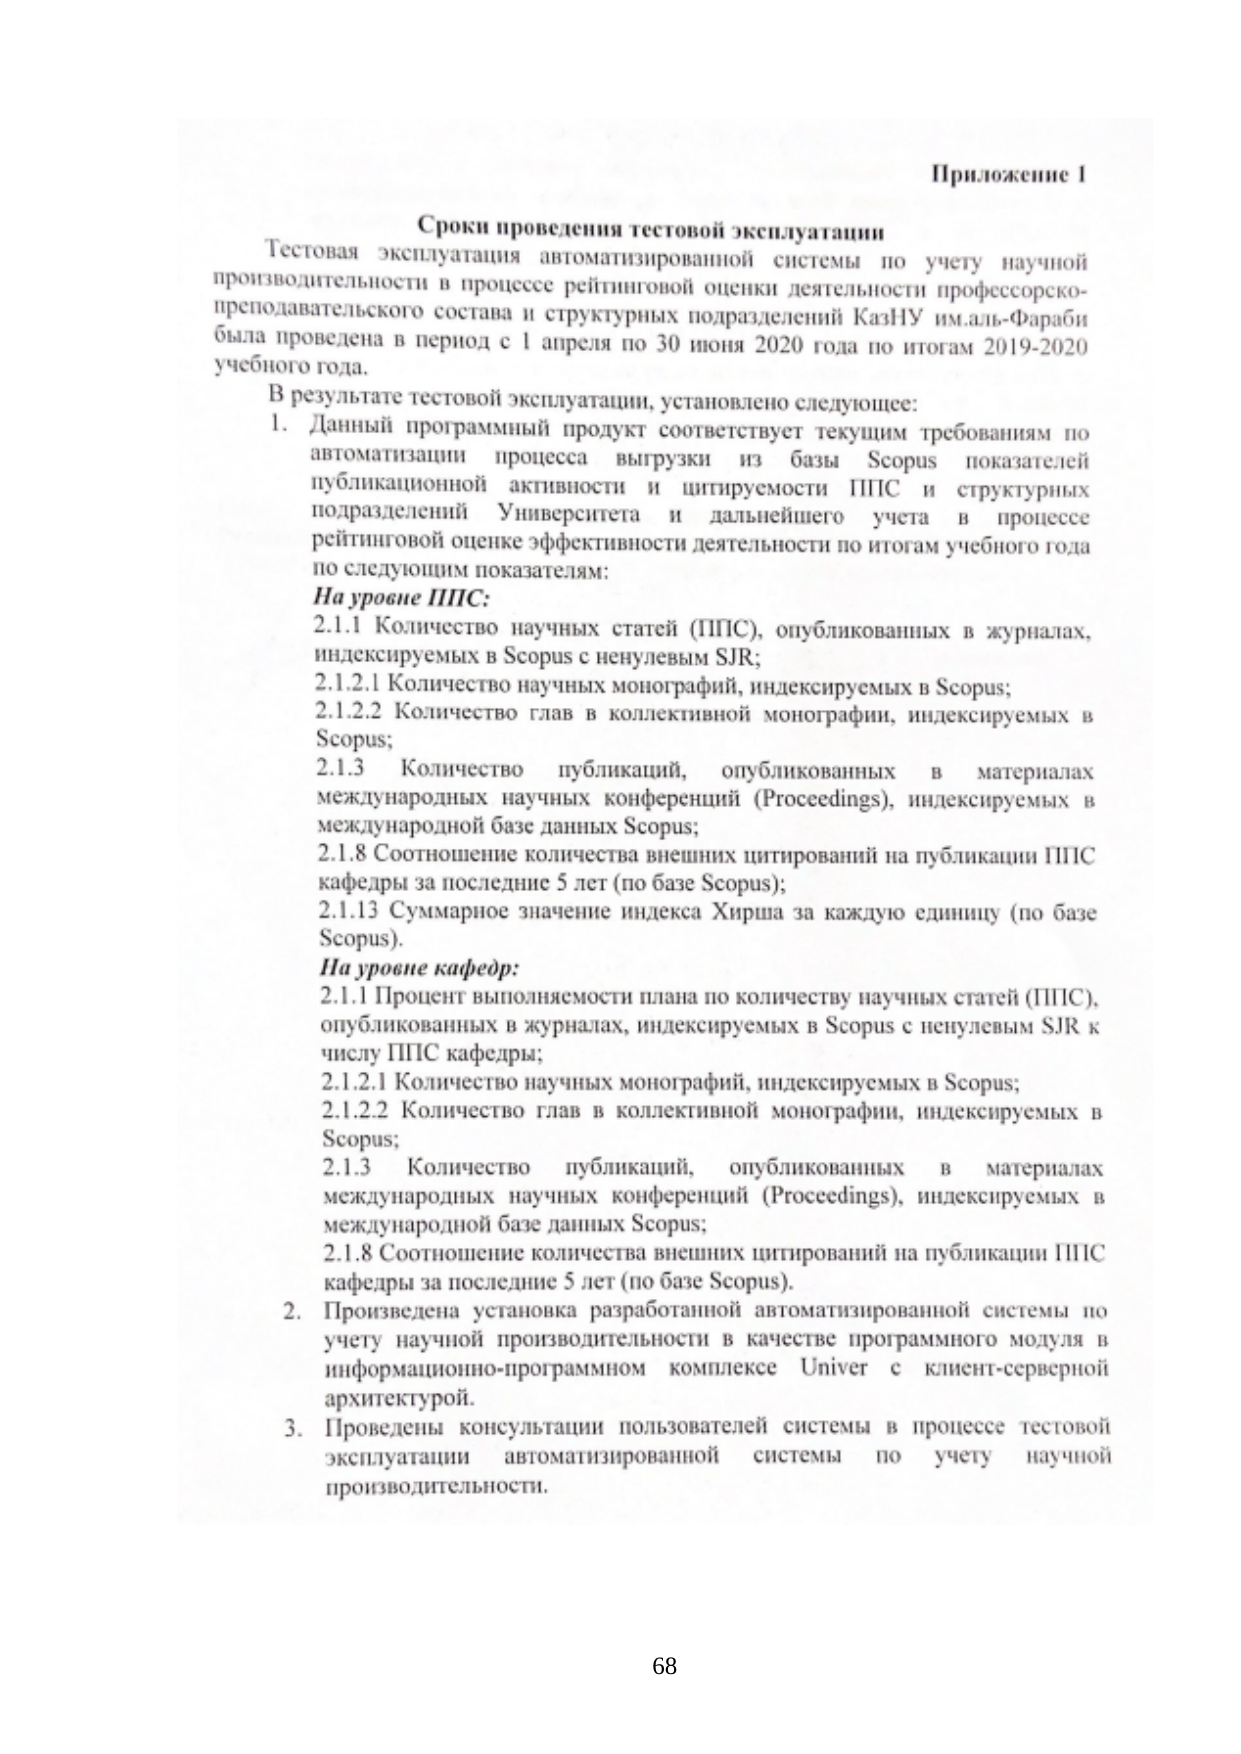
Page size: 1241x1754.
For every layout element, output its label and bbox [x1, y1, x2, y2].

picture [177, 118, 1154, 1525]
